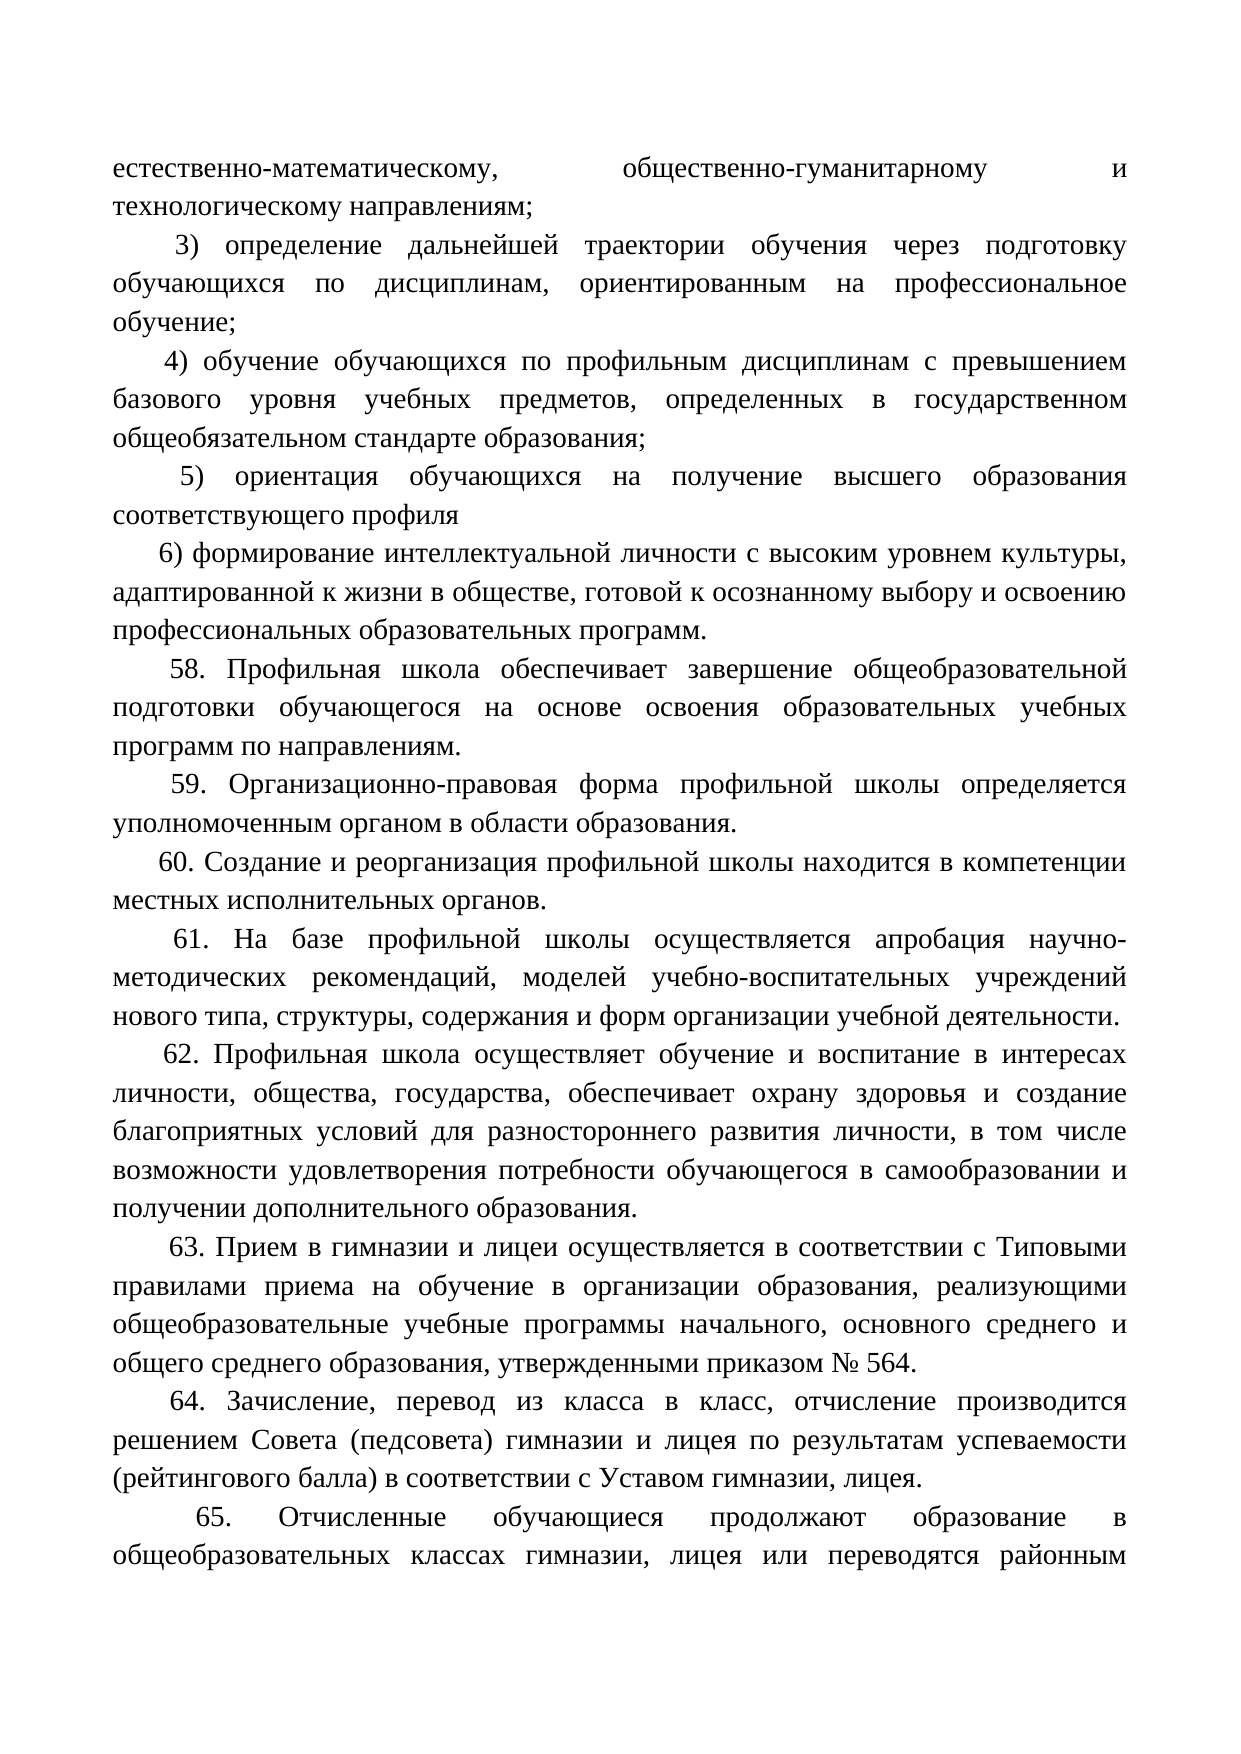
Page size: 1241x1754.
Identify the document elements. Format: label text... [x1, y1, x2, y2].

text 4) обучение обучающихся по профильным дисциплинам с превышением базового уровня учебных предметов, определенных в государственном общеобязательном стандарте образования; [112, 343, 1128, 453]
text 59. Организационно-правовая форма профильной школы определяется уполномоченным органом в области образования. [112, 767, 1128, 839]
text 61. На базе профильной школы осуществляется апробация научно-методических рекомендаций, моделей учебно-воспитательных учреждений нового типа, структуры, содержания и форм организации учебной деятельности. [112, 921, 1128, 1031]
text 5) ориентация обучающихся на получение высшего образования соответствующего профиля [112, 458, 1128, 530]
text 6) формирование интеллектуальной личности с высоким уровнем культуры, адаптированной к жизни в обществе, готовой к осознанному выбору и освоению профессиональных образовательных программ. [112, 535, 1128, 646]
text 58. Профильная школа обеспечивает завершение общеобразовательной подготовки обучающегося на основе освоения образовательных учебных программ по направлениям. [112, 651, 1128, 762]
text 64. Зачисление, перевод из класса в класс, отчисление производится решением Совета (педсовета) гимназии и лицея по результатам успеваемости (рейтингового балла) в соответствии с Уставом гимназии, лицея. [112, 1383, 1128, 1494]
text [112, 1499, 1128, 1571]
text 62. Профильная школа осуществляет обучение и воспитание в интересах личности, общества, государства, обеспечивает охрану здоровья и создание благоприятных условий для разностороннего развития личности, в том числе возможности удовлетворения потребности обучающегося в самообразовании и получении дополнительного образования. [112, 1036, 1128, 1224]
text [112, 150, 1128, 222]
text 60. Создание и реорганизация профильной школы находится в компетенции местных исполнительных органов. [112, 844, 1128, 916]
text 63. Прием в гимназии и лицеи осуществляется в соответствии с Типовыми правилами приема на обучение в организации образования, реализующими общеобразовательные учебные программы начального, основного среднего и общего среднего образования, утвержденными приказом № 564. [112, 1229, 1128, 1378]
text 3) определение дальнейшей траектории обучения через подготовку обучающихся по дисциплинам, ориентированным на профессиональное обучение; [112, 227, 1128, 338]
